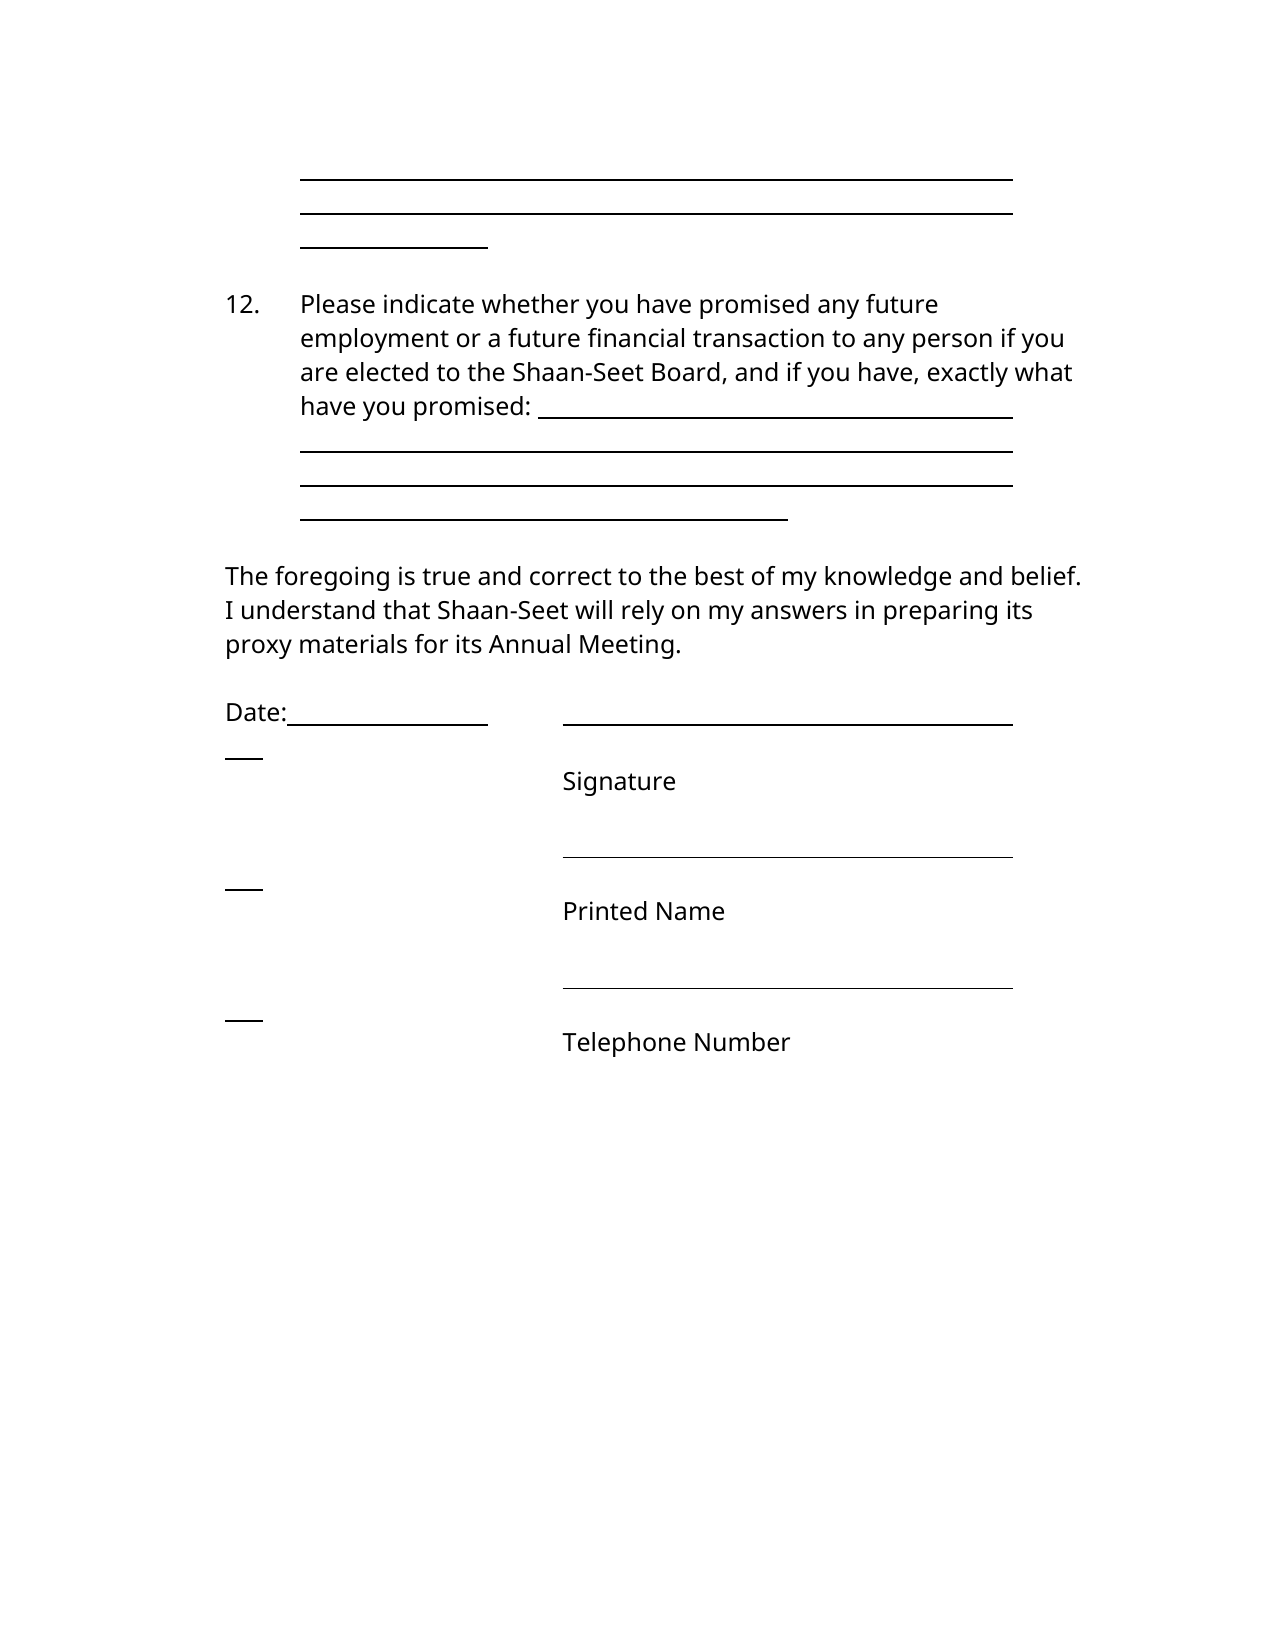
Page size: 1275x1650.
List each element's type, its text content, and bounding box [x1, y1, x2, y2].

text Signature [225, 763, 1087, 797]
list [225, 150, 1087, 252]
text Telephone Number [225, 1025, 1087, 1059]
list Please indicate whether you have promised any future employment or a future financial transaction to any person if you are elected to the Shaan-Seet Board, and if you have, exactly what have you promised: [225, 286, 1087, 525]
text Printed Name [225, 894, 1087, 928]
text The foregoing is true and correct to the best of my knowledge and belief. I understand that Shaan-Seet will rely on my answers in preparing its proxy materials for its Annual Meeting. [225, 559, 1087, 661]
text Date: [225, 695, 1087, 763]
